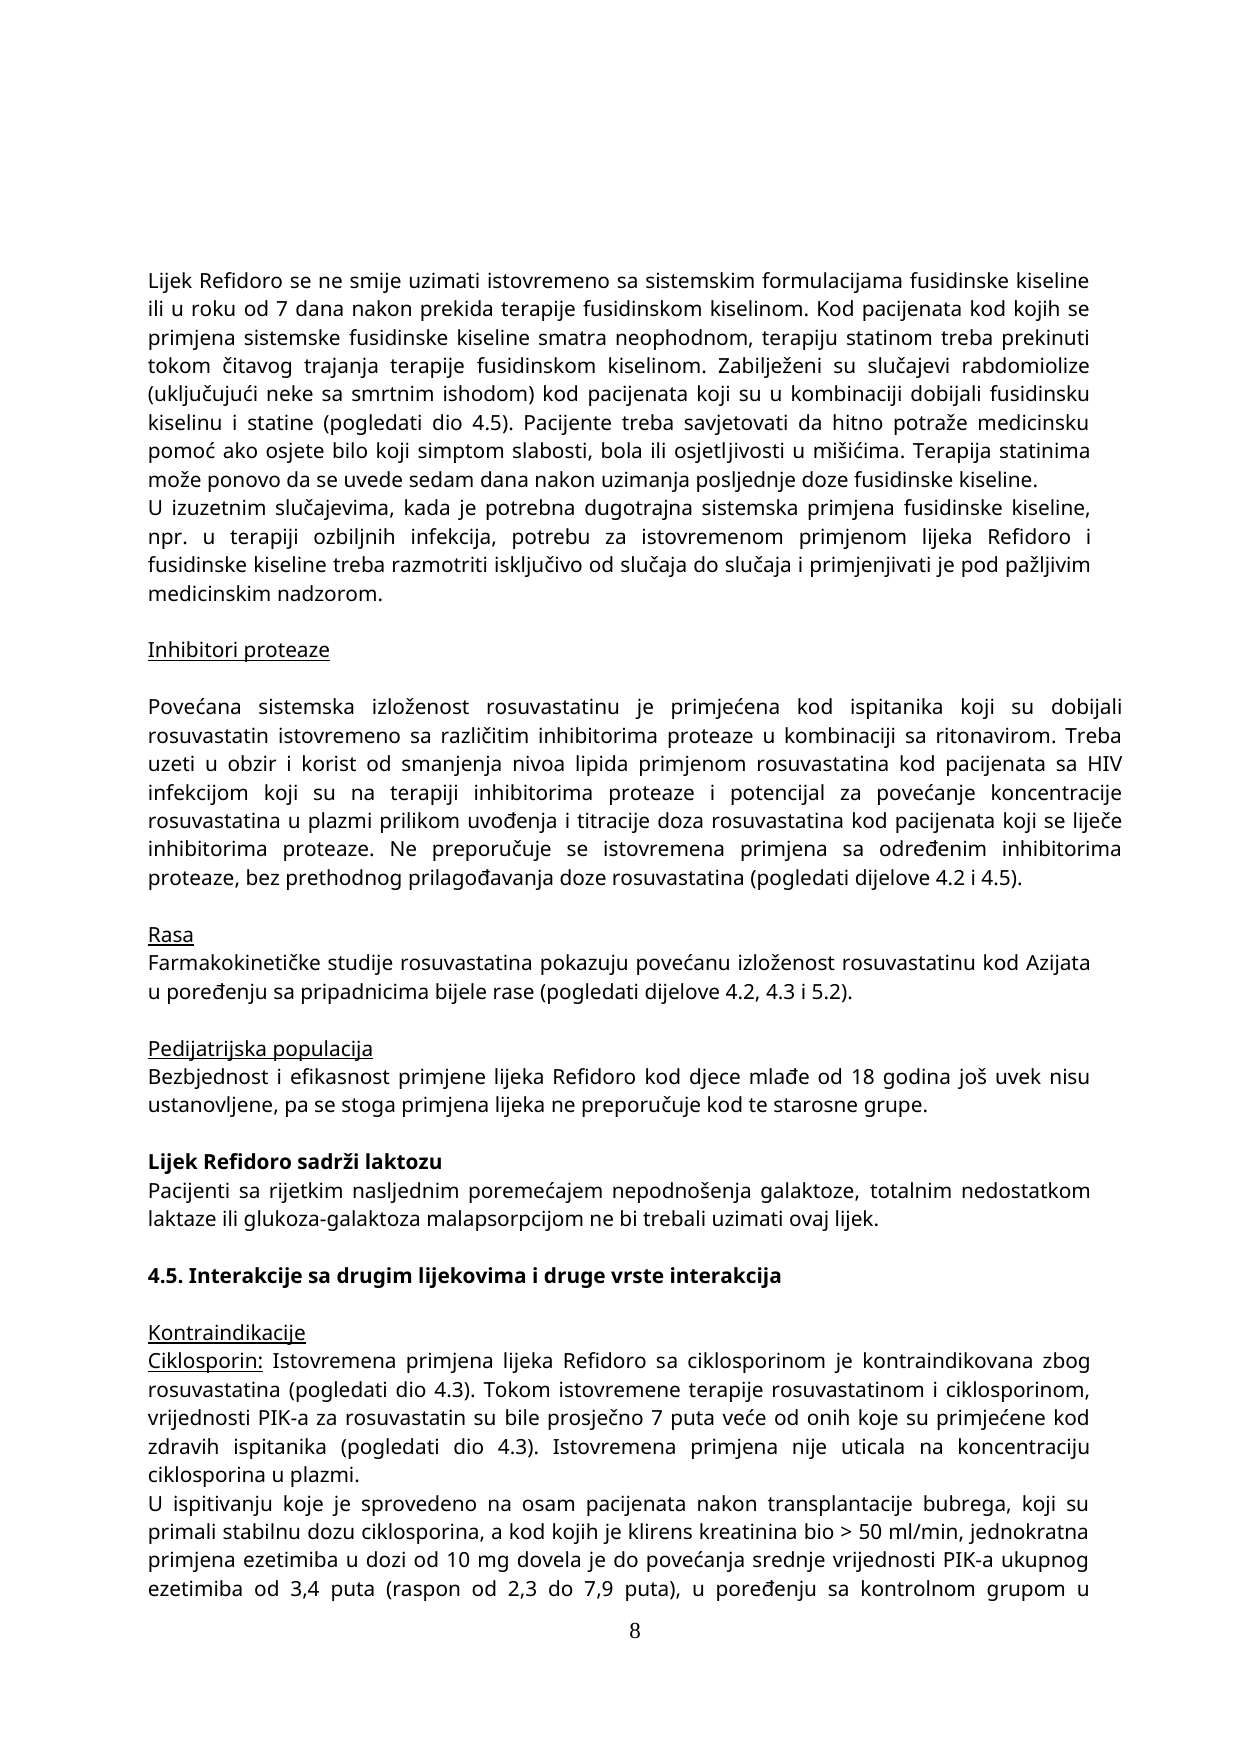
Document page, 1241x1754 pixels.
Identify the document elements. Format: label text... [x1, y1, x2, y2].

text Povećana sistemska izloženost rosuvastatinu je primjećena kod ispitanika koji su dobijali rosuvastatin istovremeno sa različitim inhibitorima proteaze u kombinaciji sa ritonavirom. Treba uzeti u obzir i korist od smanjenja nivoa lipida primjenom rosuvastatina kod pacijenata sa HIV infekcijom koji su na terapiji inhibitorima proteaze i potencijal za povećanje koncentracije rosuvastatina u plazmi prilikom uvođenja i titracije doza rosuvastatina kod pacijenata koji se liječe inhibitorima proteaze. Ne preporučuje se istovremena primjena sa određenim inhibitorima proteaze, bez prethodnog prilagođavanja doze rosuvastatina (pogledati dijelove 4.2 i 4.5). [148, 692, 1122, 891]
text Ciklosporin: Istovremena primjena lijeka Refidoro sa ciklosporinom je kontraindikovana zbog rosuvastatina (pogledati dio 4.3). Tokom istovremene terapije rosuvastatinom i ciklosporinom, vrijednosti PIK-a za rosuvastatin su bile prosječno 7 puta veće od onih koje su primjećene kod zdravih ispitanika (pogledati dio 4.3). Istovremena primjena nije uticala na koncentraciju ciklosporina u plazmi. [148, 1346, 1091, 1489]
text Lijek Refidoro se ne smije uzimati istovremeno sa sistemskim formulacijama fusidinske kiseline ili u roku od 7 dana nakon prekida terapije fusidinskom kiselinom. Kod pacijenata kod kojih se primjena sistemske fusidinske kiseline smatra neophodnom, terapiju statinom treba prekinuti tokom čitavog trajanja terapije fusidinskom kiselinom. Zabilježeni su slučajevi rabdomiolize (uklјučujući neke sa smrtnim ishodom) kod pacijenata koji su u kombinaciji dobijali fusidinsku kiselinu i statine (pogledati dio 4.5). Pacijente treba savjetovati da hitno potraže medicinsku pomoć ako osjete bilo koji simptom slabosti, bola ili osjetlјivosti u mišićima. Terapija statinima može ponovo da se uvede sedam dana nakon uzimanja posljednje doze fusidinske kiseline. [148, 266, 1091, 493]
text Pedijatrijska populacija [148, 1034, 1091, 1062]
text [148, 1489, 1091, 1602]
text Farmakokinetičke studije rosuvastatina pokazuju povećanu izloženost rosuvastatinu kod Azijata u poređenju sa pripadnicima bijele rase (pogledati dijelove 4.2, 4.3 i 5.2). [148, 948, 1091, 1005]
text U izuzetnim slučajevima, kada je potrebna dugotrajna sistemska primjena fusidinske kiseline, npr. u terapiji ozbilјnih infekcija, potrebu za istovremenom primjenom lijeka Refidoro i fusidinske kiseline treba razmotriti isklјučivo od slučaja do slučaja i primjenjivati je pod pažlјivim medicinskim nadzorom. [148, 493, 1091, 607]
text Lijek Refidoro sadrži laktozu [148, 1147, 1091, 1176]
text 4.5. Interakcije sa drugim lijekovima i druge vrste interakcija [148, 1261, 1122, 1289]
text Bezbjednost i efikasnost primjene lijeka Refidoro kod djece mlađe od 18 godina još uvek nisu ustanovlјene, pa se stoga primjena lijeka ne preporučuje kod te starosne grupe. [148, 1062, 1091, 1119]
text Inhibitori proteaze [148, 636, 1091, 664]
text Kontraindikacije [148, 1318, 950, 1346]
text Rasa [148, 920, 1091, 948]
text Pacijenti sа rijetkim nasljednim poremećajem nepodnošenja galaktoze, totalnim nedostatkom laktaze ili glukoza-galaktoza malapsorpcijom ne bi trebali uzimati ovaj lijek. [148, 1176, 1091, 1233]
